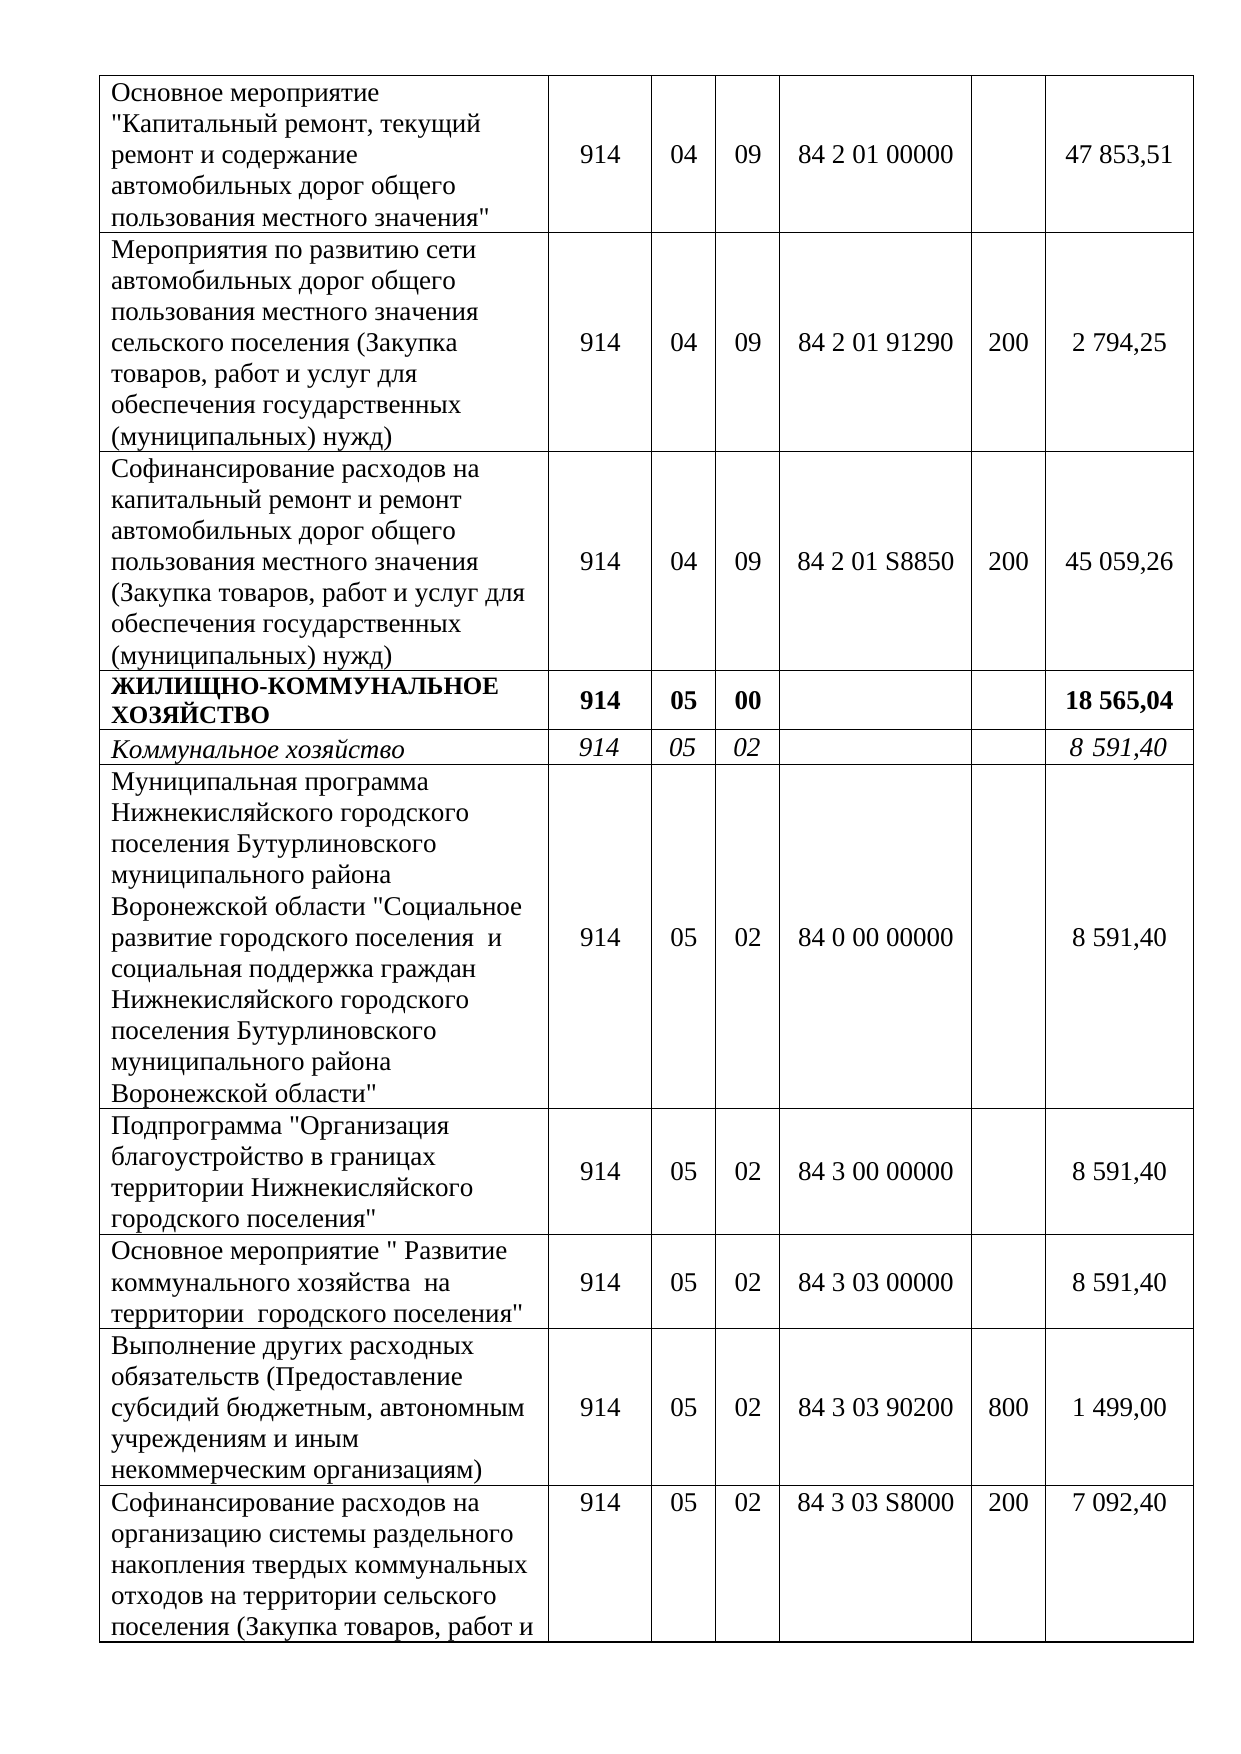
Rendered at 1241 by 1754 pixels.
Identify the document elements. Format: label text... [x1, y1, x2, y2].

table_cell 04 [652, 233, 715, 451]
table_cell [972, 765, 1045, 1108]
table_cell Муниципальная программа Нижнекисляйского городского поселения Бутурлиновского муниципального района Воронежской области "Социальное развитие городского поселения и социальная поддержка граждан Нижнекисляйского городского поселения Бутурлиновского муниципального района Воронежской области" [100, 765, 548, 1108]
table_cell 200 [972, 1486, 1045, 1641]
table_cell 05 [652, 765, 715, 1108]
table_cell 84 2 01 91290 [780, 233, 971, 451]
table_cell 09 [716, 76, 779, 232]
table_cell 05 [652, 1329, 715, 1485]
table_cell 02 [716, 1486, 779, 1641]
table_cell Подпрограмма "Организация благоустройство в границах территории Нижнекисляйского городского поселения" [100, 1109, 548, 1233]
table_cell 8 591,40 [1046, 1109, 1193, 1233]
table_cell Основное мероприятие " Развитие коммунального хозяйства на территории городского поселения" [100, 1235, 548, 1328]
table_cell 84 0 00 00000 [780, 765, 971, 1108]
table_cell 7 092,40 [1046, 1486, 1193, 1641]
table_cell 84 2 01 00000 [780, 76, 971, 232]
table_cell 84 3 03 90200 [780, 1329, 971, 1485]
table_cell 914 [549, 1486, 651, 1641]
table_cell 05 [652, 730, 715, 764]
table_cell 00 [716, 671, 779, 728]
table_cell [972, 1109, 1045, 1233]
table_cell [972, 1235, 1045, 1328]
table_cell 914 [549, 76, 651, 232]
table_cell 200 [972, 452, 1045, 670]
table_cell 02 [716, 1235, 779, 1328]
table_cell 914 [549, 452, 651, 670]
table_cell 84 2 01 S8850 [780, 452, 971, 670]
table_cell 914 [549, 765, 651, 1108]
table_cell 18 565,04 [1046, 671, 1193, 728]
table_cell 914 [549, 233, 651, 451]
table_cell [780, 730, 971, 764]
table_cell 84 3 00 00000 [780, 1109, 971, 1233]
table_cell [972, 730, 1045, 764]
table_cell 800 [972, 1329, 1045, 1485]
table_cell 02 [716, 1329, 779, 1485]
table_cell 84 3 03 00000 [780, 1235, 971, 1328]
table_cell Выполнение других расходных обязательств (Предоставление субсидий бюджетным, автономным учреждениям и иным некоммерческим организациям) [100, 1329, 548, 1485]
table_cell 45 059,26 [1046, 452, 1193, 670]
table_cell [972, 76, 1045, 232]
table_cell ЖИЛИЩНО-КОММУНАЛЬНОЕ ХОЗЯЙСТВО [100, 671, 548, 728]
table_cell 04 [652, 452, 715, 670]
table_cell Софинансирование расходов на капитальный ремонт и ремонт автомобильных дорог общего пользования местного значения (Закупка товаров, работ и услуг для обеспечения государственных (муниципальных) нужд) [100, 452, 548, 670]
table_cell 914 [549, 1109, 651, 1233]
table_cell 09 [716, 233, 779, 451]
table_cell 914 [549, 1329, 651, 1485]
table_cell 05 [652, 1486, 715, 1641]
table_cell 200 [972, 233, 1045, 451]
table_cell [972, 671, 1045, 728]
table_cell 914 [549, 1235, 651, 1328]
table_cell 1 499,00 [1046, 1329, 1193, 1485]
table_cell 47 853,51 [1046, 76, 1193, 232]
table_cell 04 [652, 76, 715, 232]
table_cell [780, 671, 971, 728]
table_cell 02 [716, 730, 779, 764]
table_cell 2 794,25 [1046, 233, 1193, 451]
table_cell Коммунальное хозяйство [100, 730, 548, 764]
table_cell 8 591,40 [1046, 765, 1193, 1108]
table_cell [100, 1486, 548, 1641]
table_cell 09 [716, 452, 779, 670]
table_cell 05 [652, 1235, 715, 1328]
table_cell 05 [652, 671, 715, 728]
table_cell Основное мероприятие "Капитальный ремонт, текущий ремонт и содержание автомобильных дорог общего пользования местного значения" [100, 76, 548, 232]
table_cell 02 [716, 765, 779, 1108]
table_cell Мероприятия по развитию сети автомобильных дорог общего пользования местного значения сельского поселения (Закупка товаров, работ и услуг для обеспечения государственных (муниципальных) нужд) [100, 233, 548, 451]
table_cell 914 [549, 671, 651, 728]
table_cell 02 [716, 1109, 779, 1233]
table_cell 84 3 03 S8000 [780, 1486, 971, 1641]
table_cell 8 591,40 [1046, 730, 1193, 764]
table_cell 914 [549, 730, 651, 764]
table_cell 05 [652, 1109, 715, 1233]
table_cell 8 591,40 [1046, 1235, 1193, 1328]
